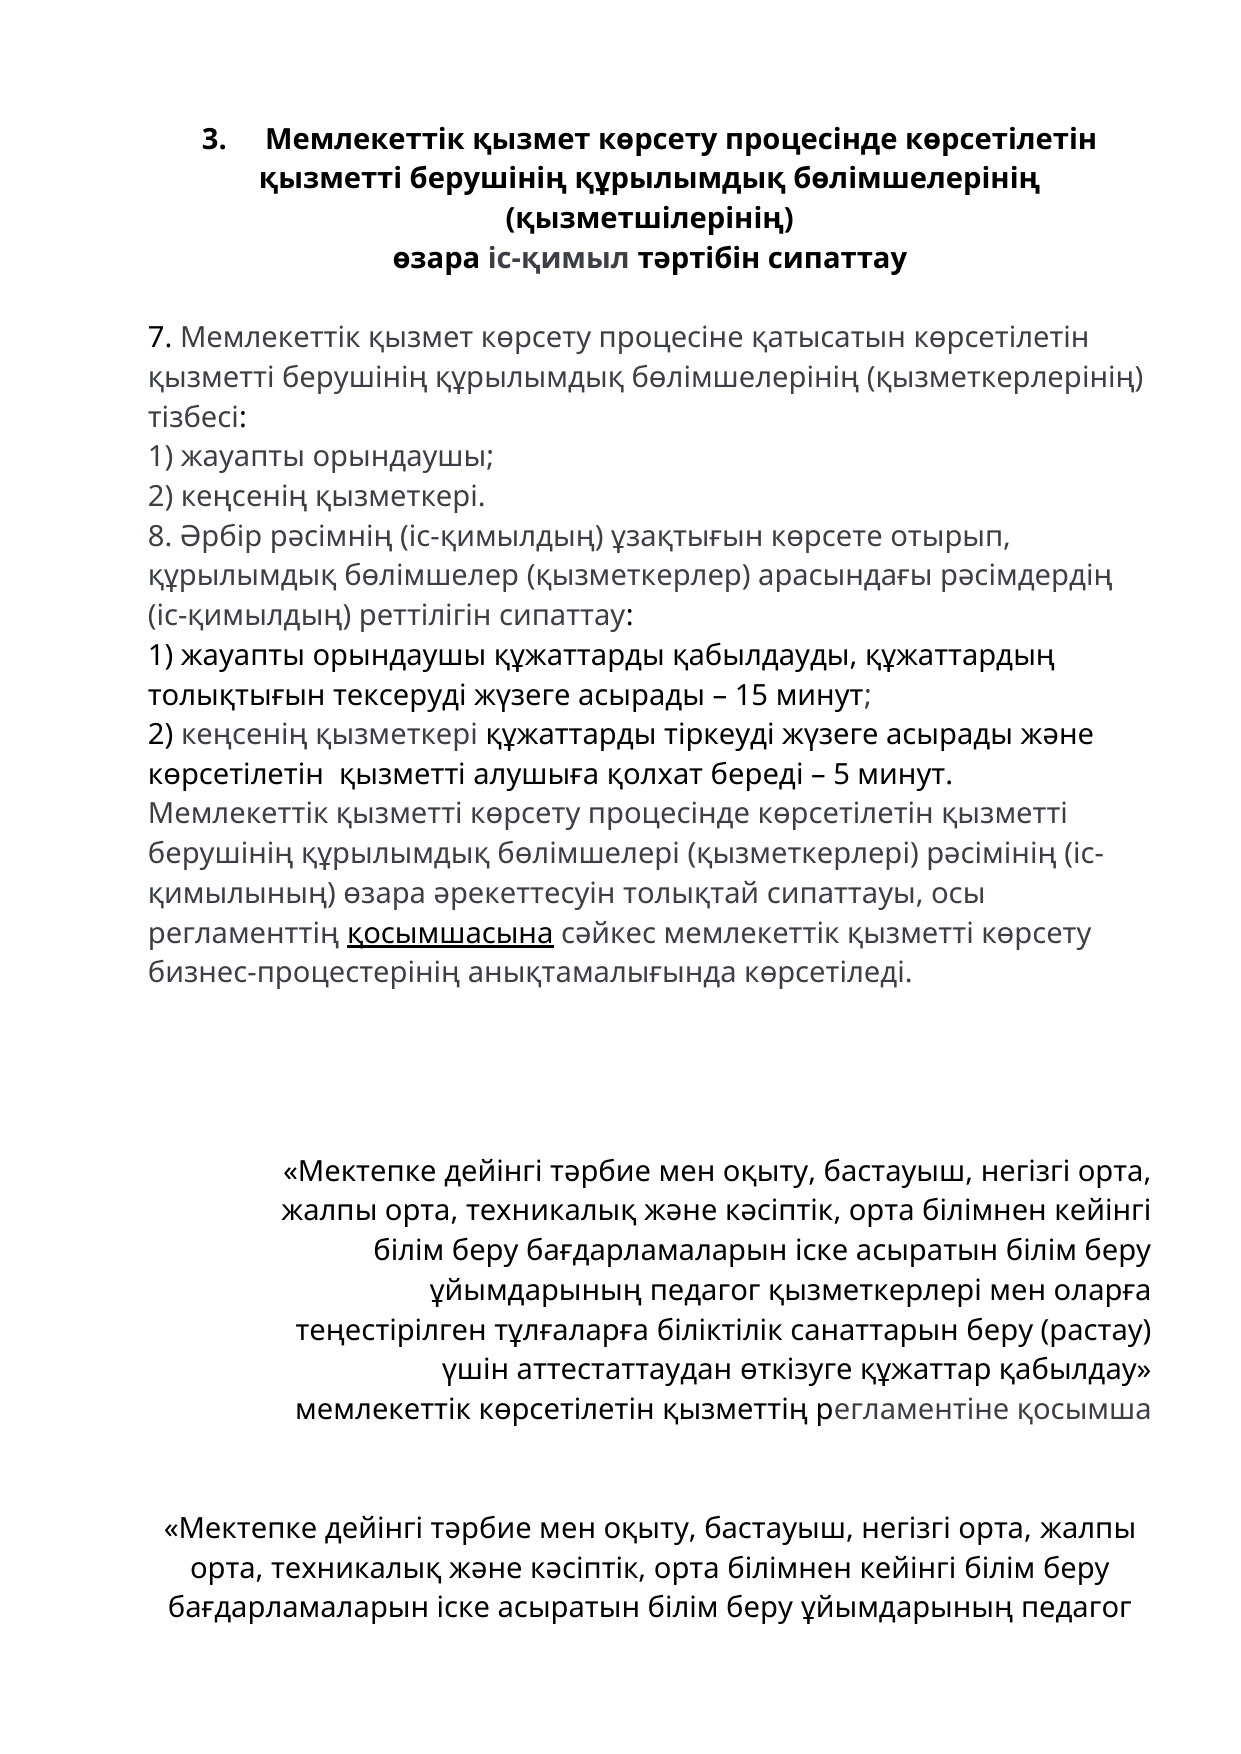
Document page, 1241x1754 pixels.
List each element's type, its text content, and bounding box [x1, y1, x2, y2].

text «Мектепке дейінгі тәрбие мен оқыту, бастауыш, негізгі орта, [148, 1150, 1152, 1190]
text 1) жауапты орындаушы құжаттарды қабылдауды, құжаттардың толықтығын тексеруді жүзеге асырады – 15 минут; [148, 634, 1152, 713]
text теңестірілген тұлғаларға біліктілік санаттарын беру (растау) [148, 1309, 1152, 1348]
text білім беру бағдарламаларын іске асыратын білім беру [148, 1229, 1152, 1269]
text мемлекеттік көрсетілетін қызметтің регламентіне қосымша [148, 1388, 1152, 1428]
text ұйымдарының педагог қызметкерлері мен оларға [148, 1269, 1152, 1309]
text үшін аттестаттаудан өткізуге құжаттар қабылдау» [148, 1348, 1152, 1388]
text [148, 1507, 1152, 1626]
text 8. Әрбір рәсімнің (іс-қимылдың) ұзақтығын көрсете отырып, құрылымдық бөлімшелер (қызметкерлер) арасындағы рәсімдердің (іс-қимылдың) реттілігін сипаттау: [148, 515, 1152, 634]
text 1) жауапты орындаушы; [148, 436, 1152, 475]
text 3. Мемлекеттік қызмет көрсету процесінде көрсетілетін қызметті берушінің құрылымдық бөлімшелерінің (қызметшілерінің) [148, 118, 1152, 237]
text 2) кеңсенің қызметкері құжаттарды тіркеуді жүзеге асырады және көрсетілетін қызметті алушыға қолхат береді – 5 минут. [148, 713, 1152, 793]
text 7. Мемлекеттік қызмет көрсету процесіне қатысатын көрсетілетін қызметті берушінің құрылымдық бөлімшелерінің (қызметкерлерінің) тізбесі: [148, 317, 1152, 436]
text жалпы орта, техникалық және кәсіптік, орта білімнен кейінгі [148, 1190, 1152, 1229]
text Мемлекеттік қызметті көрсету процесінде көрсетілетін қызметті берушінің құрылымдық бөлімшелері (қызметкерлері) рәсімінің (іс-қимылының) өзара әрекеттесуін толықтай сипаттауы, осы регламенттің қосымшасына сәйкес мемлекеттік қызметті көрсету бизнес-процестерінің анықтамалығында көрсетіледі. [148, 793, 1152, 991]
text 2) кеңсенің қызметкері. [148, 475, 1152, 515]
text өзара іс-қимыл тәртібін сипаттау [148, 237, 1152, 277]
